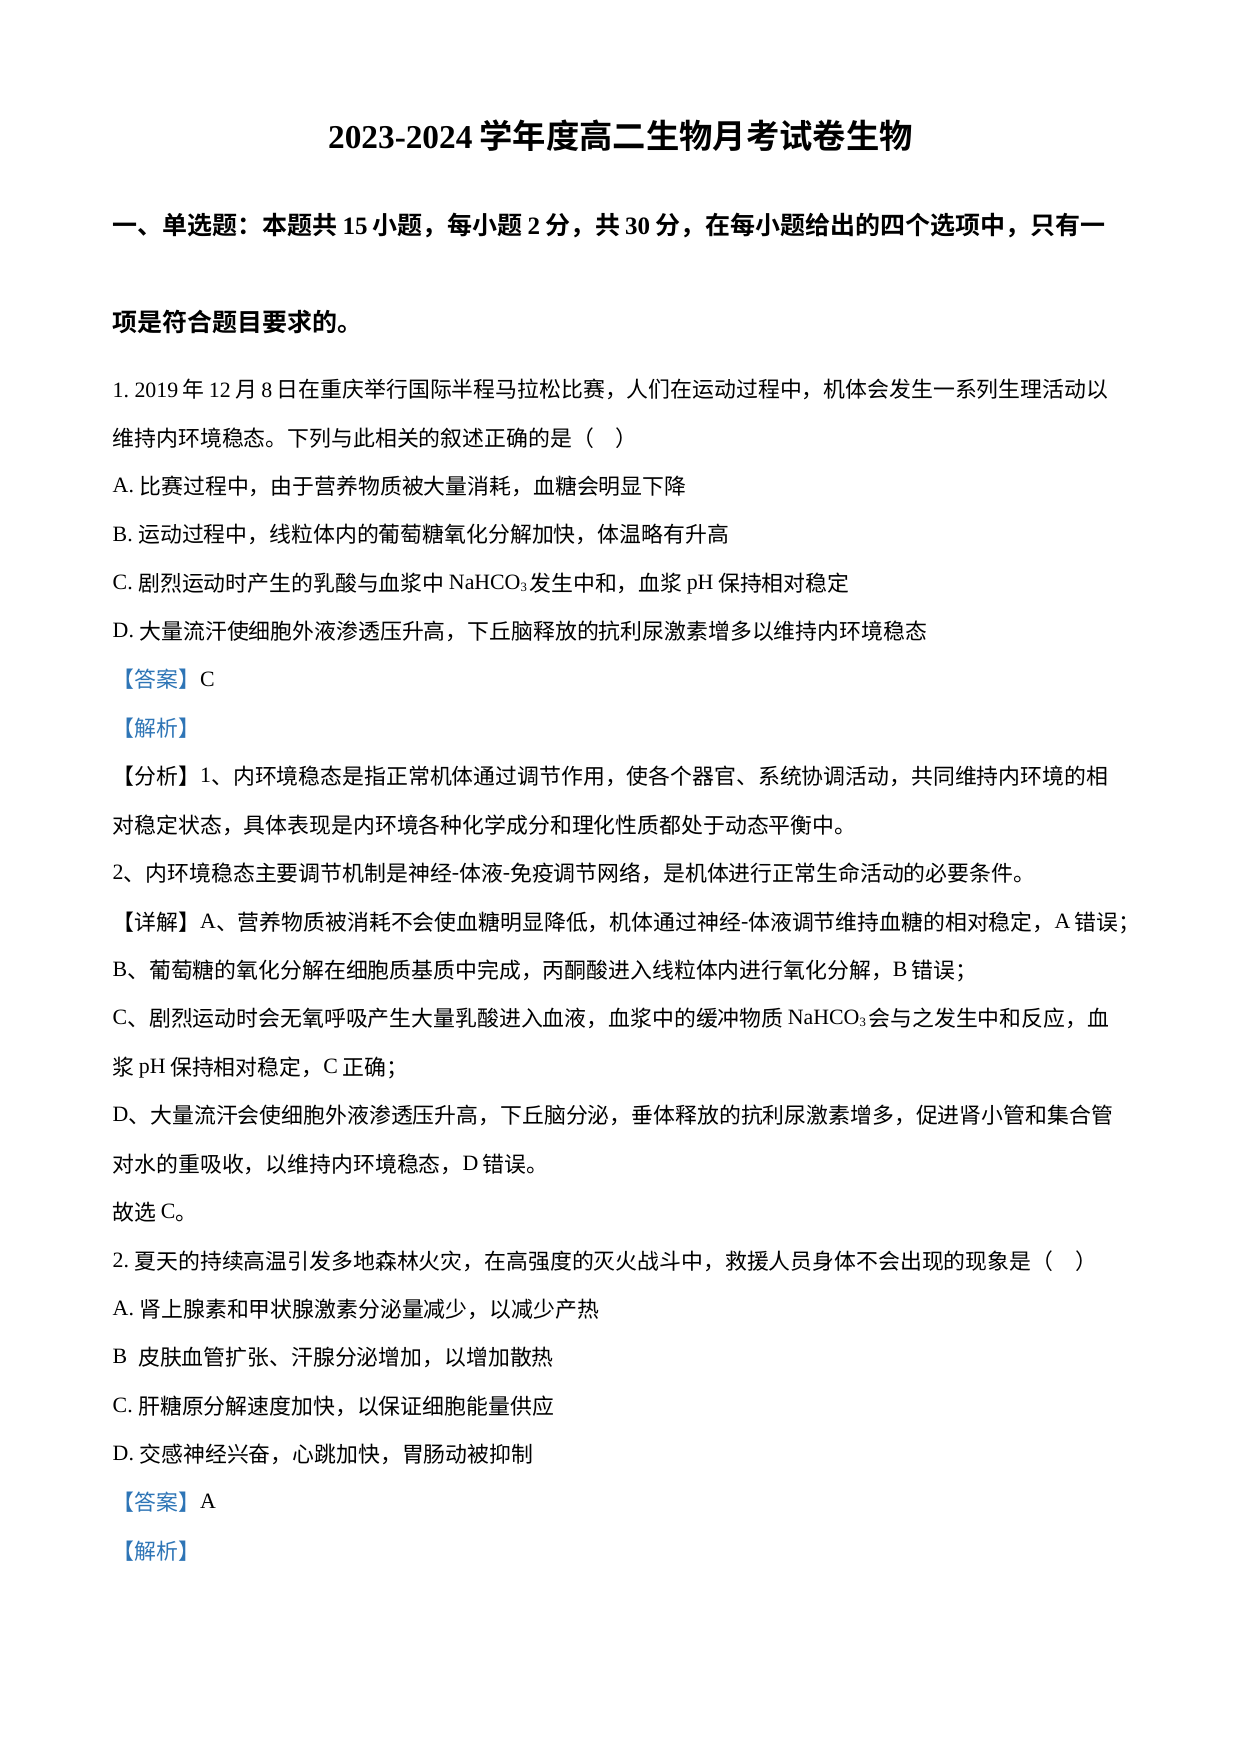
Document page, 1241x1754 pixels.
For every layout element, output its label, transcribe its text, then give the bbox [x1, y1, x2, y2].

text 【答案】C [112, 662, 1128, 694]
text C. 肝糖原分解速度加快，以保证细胞能量供应 [112, 1388, 1128, 1421]
text 【解析】 [112, 1533, 1128, 1566]
text A. 比赛过程中，由于营养物质被大量消耗，血糖会明显下降 [112, 469, 1128, 501]
text 2. 夏天的持续高温引发多地森林火灾，在高强度的灭火战斗中，救援人员身体不会出现的现象是（ ） [112, 1243, 1128, 1276]
text 2、内环境稳态主要调节机制是神经-体液-免疫调节网络，是机体进行正常生命活动的必要条件。 [112, 856, 1128, 888]
text B. 运动过程中，线粒体内的葡萄糖氧化分解加快，体温略有升高 [112, 517, 1128, 549]
text 【解析】 [112, 710, 1128, 743]
text B、葡萄糖的氧化分解在细胞质基质中完成，丙酮酸进入线粒体内进行氧化分解，B错误； [112, 952, 1128, 985]
text D. 交感神经兴奋，心跳加快，胃肠动被抑制 [112, 1437, 1128, 1469]
text 【详解】A、营养物质被消耗不会使血糖明显降低，机体通过神经-体液调节维持血糖的相对稳定，A错误； [112, 904, 1128, 937]
text 一、单选题：本题共15小题，每小题2分，共30分，在每小题给出的四个选项中，只有一项是符合题目要求的。 [112, 191, 1128, 353]
text A. 肾上腺素和甲状腺激素分泌量减少，以减少产热 [112, 1292, 1128, 1324]
text 【分析】1、内环境稳态是指正常机体通过调节作用，使各个器官、系统协调活动，共同维持内环境的相对稳定状态，具体表现是内环境各种化学成分和理化性质都处于动态平衡中。 [112, 759, 1128, 840]
text D. 大量流汗使细胞外液渗透压升高，下丘脑释放的抗利尿激素增多以维持内环境稳态 [112, 614, 1128, 646]
text 2023-2024学年度高二生物月考试卷生物 [112, 102, 1128, 167]
text 故选C。 [112, 1195, 1128, 1227]
text C. 剧烈运动时产生的乳酸与血浆中NaHCO3发生中和，血浆pH保持相对稳定 [112, 565, 1128, 598]
text 1. 2019年12月8日在重庆举行国际半程马拉松比赛，人们在运动过程中，机体会发生一系列生理活动以维持内环境稳态。下列与此相关的叙述正确的是（ ） [112, 372, 1128, 453]
text B 皮肤血管扩张、汗腺分泌增加，以增加散热 [112, 1340, 1128, 1372]
text C、剧烈运动时会无氧呼吸产生大量乳酸进入血液，血浆中的缓冲物质NaHCO3会与之发生中和反应，血浆pH保持相对稳定，C正确； [112, 1001, 1128, 1082]
text D、大量流汗会使细胞外液渗透压升高，下丘脑分泌，垂体释放的抗利尿激素增多，促进肾小管和集合管对水的重吸收，以维持内环境稳态，D错误。 [112, 1098, 1128, 1179]
text 【答案】A [112, 1485, 1128, 1517]
